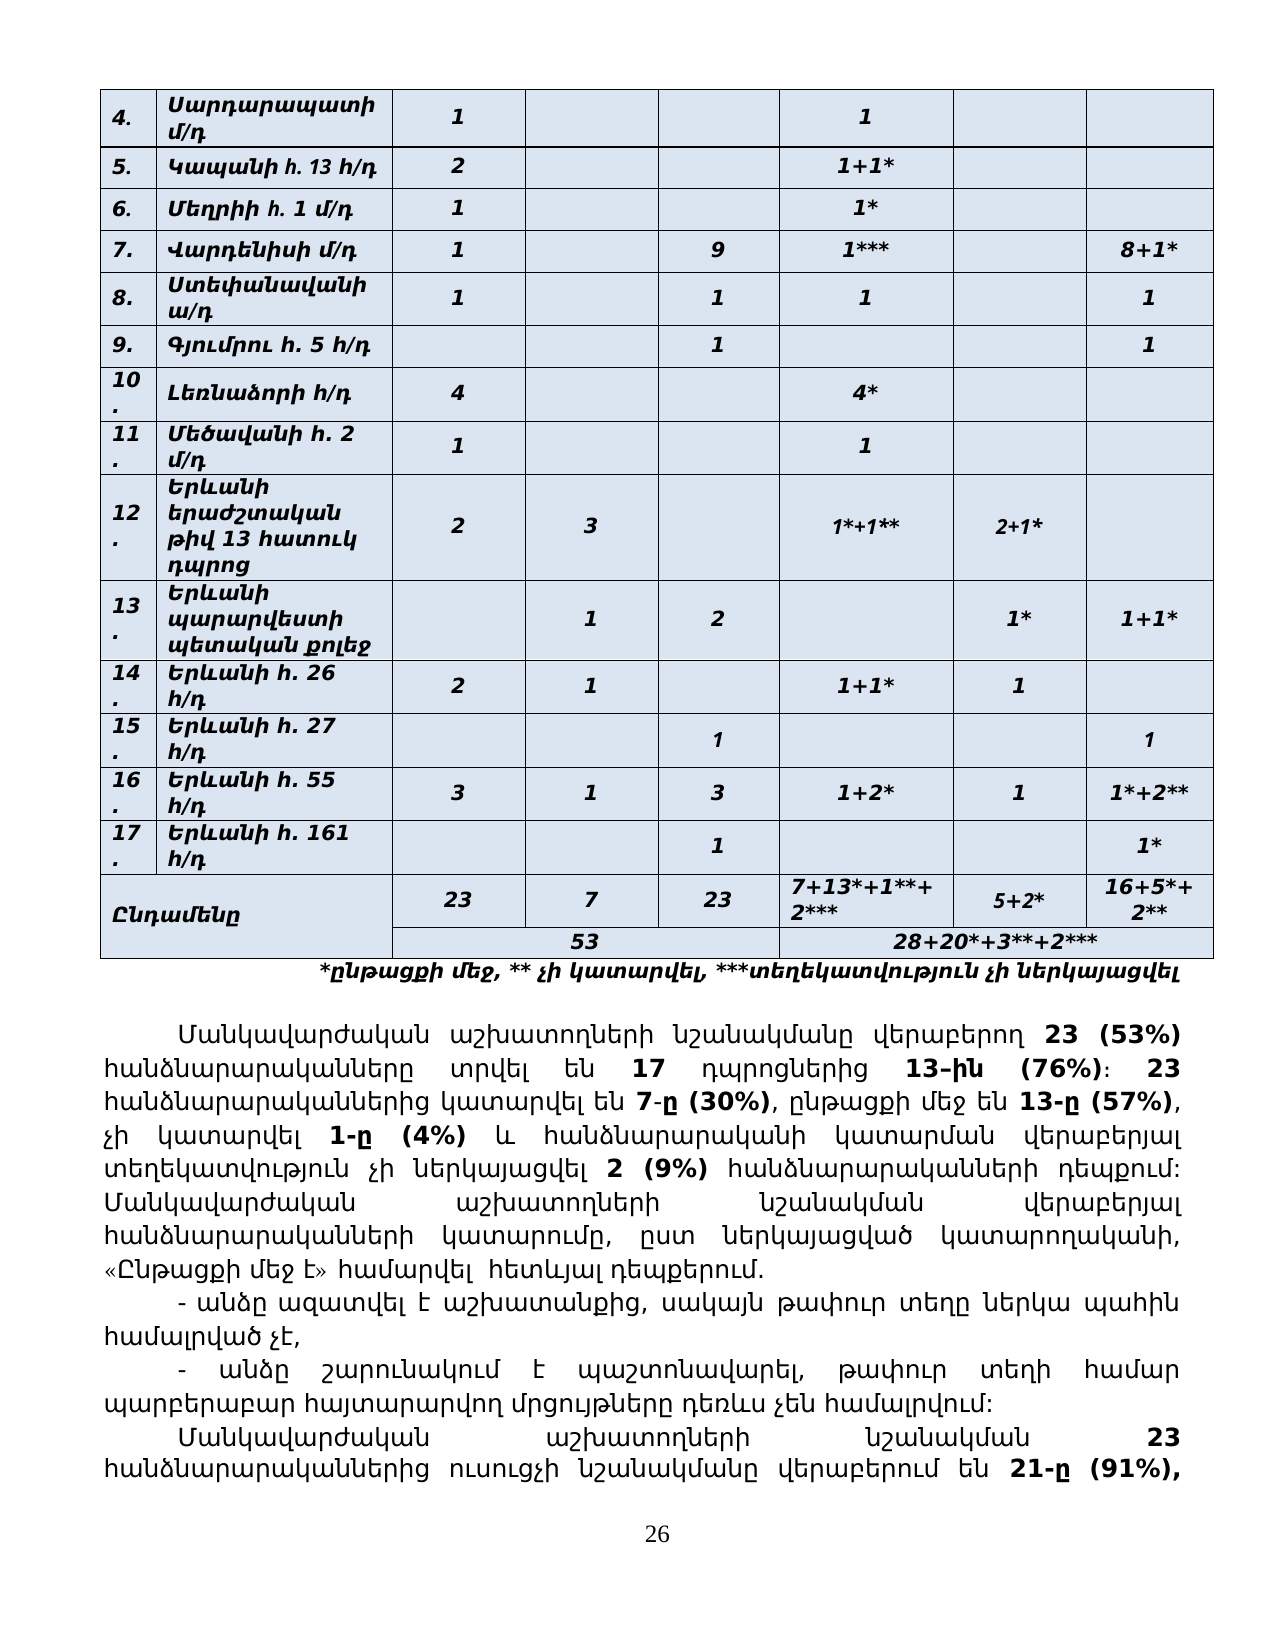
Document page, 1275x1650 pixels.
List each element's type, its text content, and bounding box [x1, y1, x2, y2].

table_cell [659, 368, 779, 421]
table_cell 1* [780, 189, 953, 230]
table_cell [954, 90, 1086, 146]
table_cell Ընդամենը [101, 875, 392, 958]
table_cell Երևանի հ. 27 հ/դ [157, 714, 392, 767]
table_cell 1+2* [780, 768, 953, 820]
table_cell [526, 422, 658, 474]
table_cell [954, 714, 1086, 767]
table_cell [659, 90, 779, 146]
table_cell 1 [659, 273, 779, 325]
table_cell [526, 821, 658, 874]
table_cell 53 [393, 928, 779, 958]
table_cell 1 [526, 768, 658, 820]
table_cell 17. [101, 821, 156, 874]
table_cell [526, 189, 658, 230]
table_cell 1+1* [780, 148, 953, 188]
table_cell 4. [101, 90, 156, 146]
table_cell Սարդարապատի մ/դ [157, 90, 392, 146]
table_cell 3 [659, 768, 779, 820]
table_cell 1+1* [1087, 581, 1213, 659]
table_cell [954, 148, 1086, 188]
table_cell 1 [526, 581, 658, 659]
table_cell 16. [101, 768, 156, 820]
table_cell 2 [659, 581, 779, 659]
table_cell 2 [393, 475, 525, 580]
table_cell [1087, 422, 1213, 474]
table_cell [1087, 661, 1213, 713]
table_cell 3 [393, 768, 525, 820]
table_cell 2 [393, 661, 525, 713]
table_cell 1 [526, 661, 658, 713]
text *ընթացքի մեջ, ** չի կատարվել, ***տեղեկատվություն չի ներկայացվել [133, 959, 1181, 983]
table_cell 8. [101, 273, 156, 325]
table_cell [954, 231, 1086, 272]
table_cell [393, 326, 525, 367]
table_cell 9. [101, 326, 156, 367]
table_cell 1 [780, 273, 953, 325]
table_cell Ստեփանավանի ա/դ [157, 273, 392, 325]
table_cell [659, 475, 779, 580]
table_cell [526, 714, 658, 767]
table_cell 1 [659, 821, 779, 874]
table_cell [393, 714, 525, 767]
table_cell 1 [393, 422, 525, 474]
table_cell [1087, 90, 1213, 146]
table_cell 1 [393, 189, 525, 230]
table_cell [526, 148, 658, 188]
table_cell [954, 821, 1086, 874]
table_cell [954, 368, 1086, 421]
table_cell [526, 368, 658, 421]
table_cell [659, 661, 779, 713]
table_cell 2 [393, 148, 525, 188]
table_cell 13. [101, 581, 156, 659]
table_cell 1 [1087, 714, 1213, 767]
table_cell 8+1* [1087, 231, 1213, 272]
table_cell 4 [393, 368, 525, 421]
table_cell 28+20*+3**+2*** [780, 928, 1213, 958]
table_cell 1*** [780, 231, 953, 272]
table_cell 23 [659, 875, 779, 927]
table_cell 6. [101, 189, 156, 230]
text - անձը ազատվել է աշխատանքից, սակայն թափուր տեղը ներկա պահին համալրված չէ, [103, 1288, 1181, 1351]
table_cell [1087, 368, 1213, 421]
table_cell Երևանի հ. 161 հ/դ [157, 821, 392, 874]
table_cell 1 [393, 273, 525, 325]
table_cell [1087, 148, 1213, 188]
table_cell Գյումրու հ. 5 հ/դ [157, 326, 392, 367]
table_cell 5+2* [954, 875, 1086, 927]
table_cell 7. [101, 231, 156, 272]
table_cell [659, 148, 779, 188]
table_cell 3 [526, 475, 658, 580]
table_cell 5. [101, 148, 156, 188]
table_cell [954, 422, 1086, 474]
table_cell 7 [526, 875, 658, 927]
table_cell [393, 581, 525, 659]
table_cell 10. [101, 368, 156, 421]
table_cell 1 [1087, 273, 1213, 325]
table_cell Երևանի երաժշտական թիվ 13 հատուկ դպրոց [157, 475, 392, 580]
table_cell 2+1* [954, 475, 1086, 580]
table_cell [954, 189, 1086, 230]
table_cell Լեռնաձորի հ/դ [157, 368, 392, 421]
table_cell [780, 326, 953, 367]
table_cell 4* [780, 368, 953, 421]
table_cell 23 [393, 875, 525, 927]
table_cell 7+13*+1**+2*** [780, 875, 953, 927]
table_cell 16+5*+2** [1087, 875, 1213, 927]
table_cell 15. [101, 714, 156, 767]
table_cell 9 [659, 231, 779, 272]
table_cell [780, 714, 953, 767]
table_cell 1 [659, 714, 779, 767]
table_cell [1087, 189, 1213, 230]
table_cell [526, 90, 658, 146]
table_cell [780, 581, 953, 659]
table_cell 1*+2** [1087, 768, 1213, 820]
table_cell [780, 821, 953, 874]
table_cell [954, 326, 1086, 367]
table_cell 1 [780, 90, 953, 146]
table_cell 12. [101, 475, 156, 580]
table_cell Վարդենիսի մ/դ [157, 231, 392, 272]
table_cell Երևանի հ. 55 հ/դ [157, 768, 392, 820]
table_cell [393, 821, 525, 874]
table_cell 1*+1** [780, 475, 953, 580]
table_cell 1 [780, 422, 953, 474]
table_cell Մեղրիի h. 1 մ/դ [157, 189, 392, 230]
table_cell [659, 422, 779, 474]
table_cell [526, 231, 658, 272]
table_cell 1* [954, 581, 1086, 659]
table_cell 14. [101, 661, 156, 713]
table_cell 1+1* [780, 661, 953, 713]
table_cell Մեծավանի հ. 2 մ/դ [157, 422, 392, 474]
table_cell [526, 326, 658, 367]
table_cell 1* [1087, 821, 1213, 874]
table_cell 1 [393, 231, 525, 272]
table_cell 11. [101, 422, 156, 474]
table_cell 1 [1087, 326, 1213, 367]
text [103, 1423, 1181, 1483]
table_cell Երևանի պարարվեստի պետական քոլեջ [157, 581, 392, 659]
table_cell 1 [954, 768, 1086, 820]
table_cell Երևանի հ. 26 հ/դ [157, 661, 392, 713]
table_cell [659, 189, 779, 230]
text - անձը շարունակում է պաշտոնավարել, թափուր տեղի համար պարբերաբար հայտարարվող մրցույթները դեռևս չեն համալրվում: [103, 1356, 1181, 1418]
table_cell Կապանի h. 13 հ/դ [157, 148, 392, 188]
text Մանկավարժական աշխատողների նշանակմանը վերաբերող 23 (53%) հանձնարարականները տրվել են 17 դպրոցներից 13–ին (76%)։ 23 հանձնարարականներից կատարվել են 7-ը (30%), ընթացքի մեջ են 13-ը (57%), չի կատարվել 1-ը (4%) և հանձնարարականի կատարման վերաբերյալ տեղեկատվություն չի ներկայացվել 2 (9%) հանձնարարականների դեպքում: Մանկավարժական աշխատողների նշանակման վերաբերյալ հանձնարարականների կատարումը, ըստ ներկայացված կատարողականի, Ընթացքի մեջ է համարվել հետևյալ դեպքերում. [103, 1020, 1181, 1284]
table_cell [954, 273, 1086, 325]
table_cell 1 [393, 90, 525, 146]
table_cell [1087, 475, 1213, 580]
table_cell [526, 273, 658, 325]
table_cell 1 [659, 326, 779, 367]
table_cell 1 [954, 661, 1086, 713]
